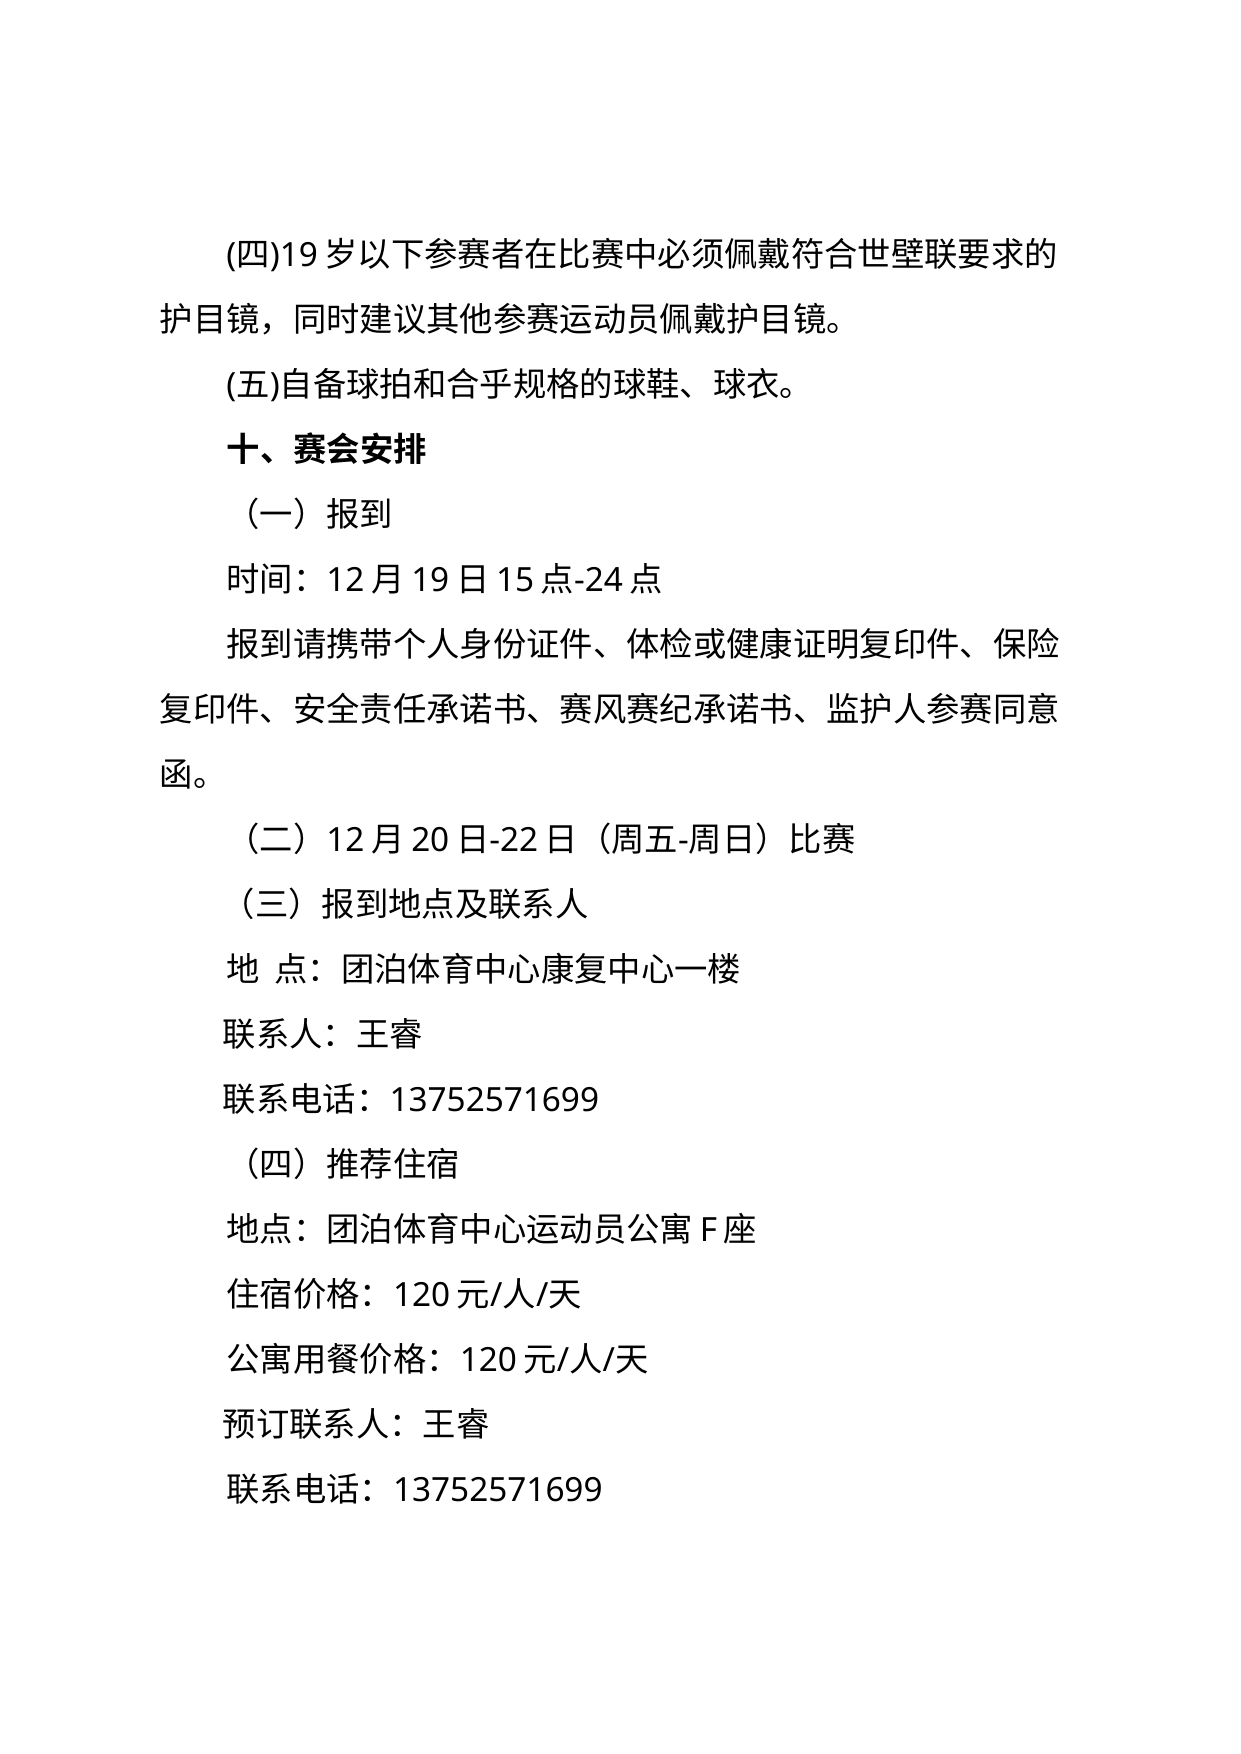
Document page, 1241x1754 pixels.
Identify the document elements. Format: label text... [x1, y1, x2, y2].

text （二）12月20日-22日（周五-周日）比赛 [159, 804, 1081, 869]
text 十、赛会安排 [159, 414, 1081, 479]
text (五)自备球拍和合乎规格的球鞋、球衣。 [159, 349, 1081, 414]
text 住宿价格：120元/人/天 [159, 1259, 1081, 1324]
text 报到请携带个人身份证件、体检或健康证明复印件、保险复印件、安全责任承诺书、赛风赛纪承诺书、监护人参赛同意函。 [159, 609, 1081, 804]
text (四)19岁以下参赛者在比赛中必须佩戴符合世壁联要求的护目镜，同时建议其他参赛运动员佩戴护目镜。 [159, 219, 1081, 349]
list 报到地点及联系人 [222, 869, 1081, 934]
text （一）报到 [159, 479, 1081, 544]
text （四）推荐住宿 [159, 1129, 1081, 1194]
text 联系电话：13752571699 [156, 1064, 1081, 1129]
list 地 点：团泊体育中心康复中心一楼 [159, 934, 1081, 999]
text 联系人：王睿 [156, 999, 1081, 1064]
text 时间：12月19日15点-24点 [159, 544, 1081, 609]
text 公寓用餐价格：120元/人/天 [159, 1324, 1081, 1389]
text 联系电话：13752571699 [159, 1454, 1081, 1519]
text 地点：团泊体育中心运动员公寓F座 [159, 1194, 1081, 1259]
text 预订联系人：王睿 [156, 1389, 1081, 1454]
